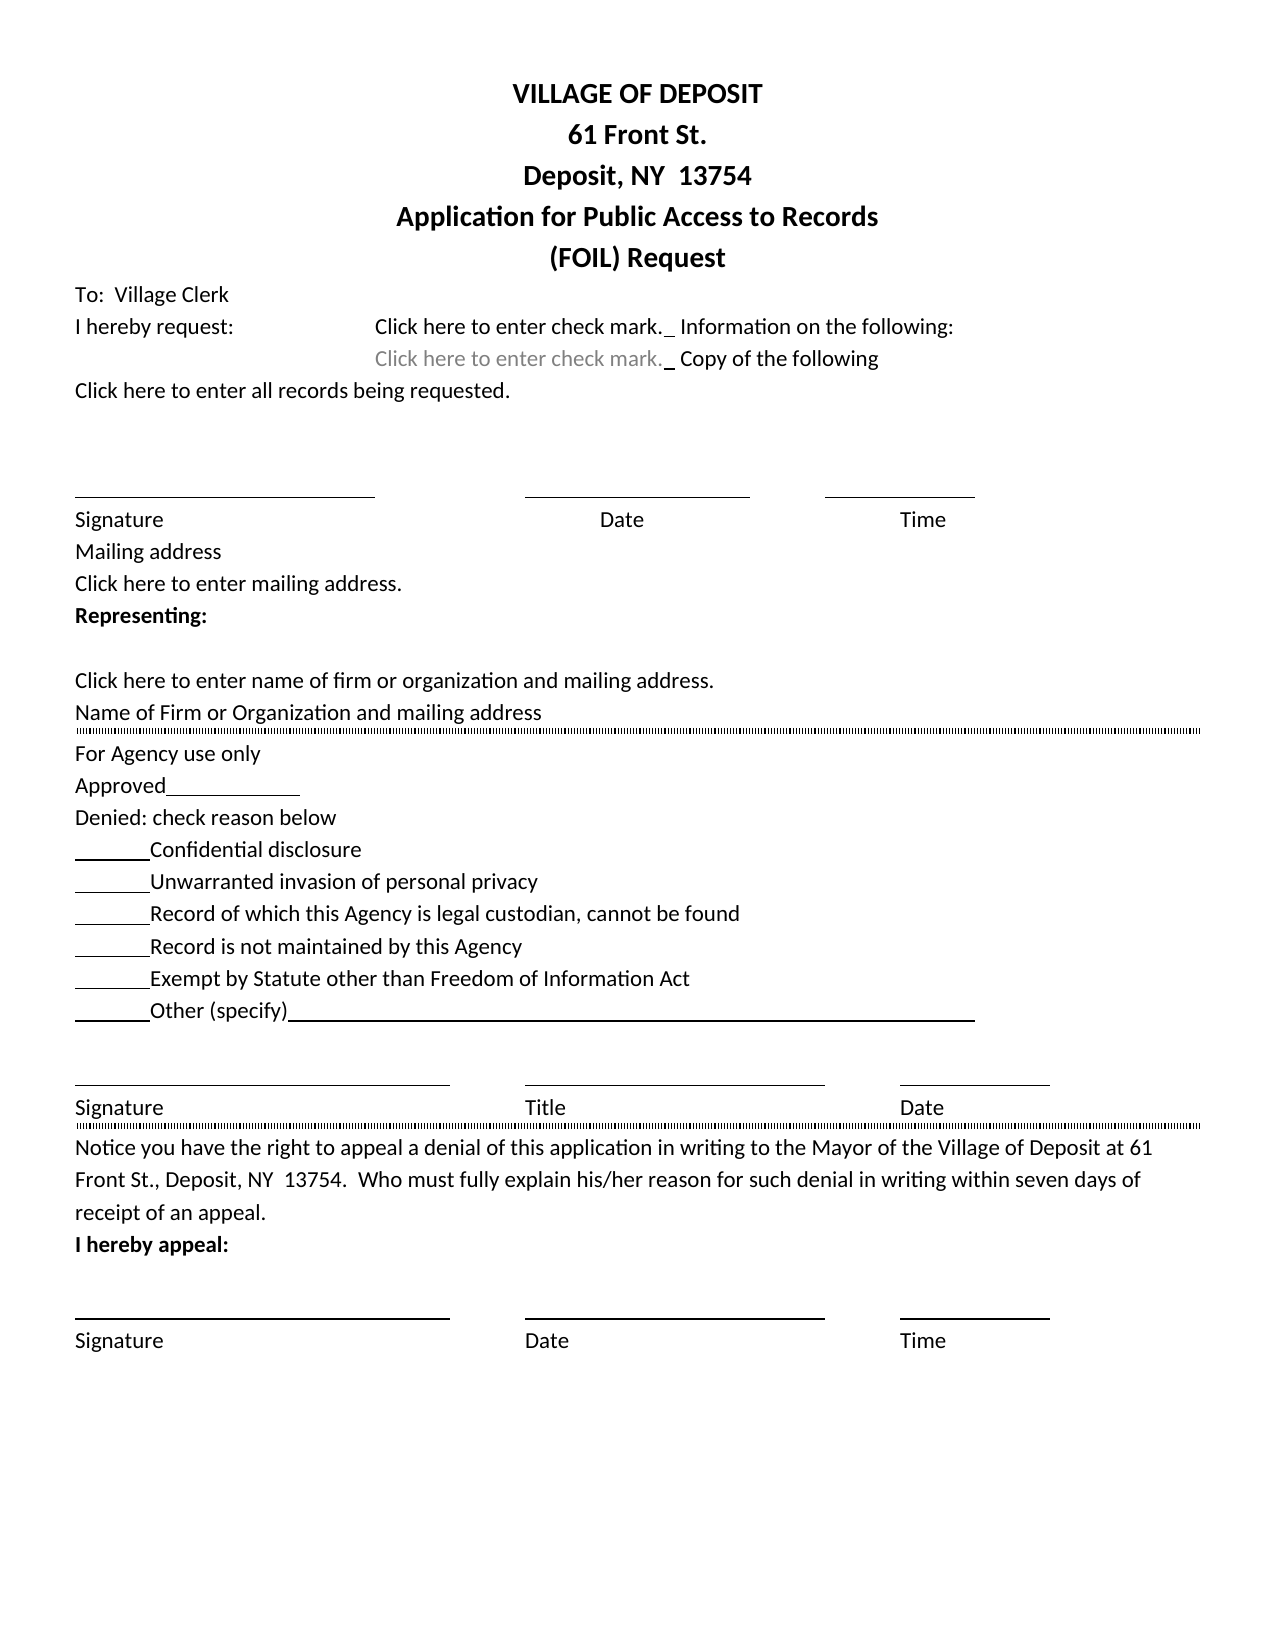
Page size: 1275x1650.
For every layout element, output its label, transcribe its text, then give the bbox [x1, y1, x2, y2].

text Denied: check reason below [75, 803, 1200, 831]
text Record of which this Agency is legal custodian, cannot be found [75, 899, 1200, 928]
text Representing: [75, 602, 1200, 629]
text Exempt by Statute other than Freedom of Information Act [75, 964, 1200, 992]
text Approved [75, 771, 1200, 799]
text Signature Date Time [75, 1326, 1200, 1354]
text I hereby request: Information on the following: [75, 312, 1200, 340]
text I hereby appeal: [75, 1230, 1200, 1258]
text Notice you have the right to appeal a denial of this application in writing to the Mayor of the Village of Deposit at 61 Front St., Deposit, NY 13754. Who must fully explain his/her reason for such denial in writing within seven days of receipt of an appeal. [75, 1133, 1200, 1226]
text VILLAGE OF DEPOSIT [75, 75, 1200, 111]
text Deposit, NY 13754 [75, 157, 1200, 192]
text 61 Front St. [75, 116, 1200, 152]
text Name of Firm or Organization and mailing address [75, 698, 1200, 734]
text To: Village Clerk [75, 280, 1200, 308]
text Mailing address [75, 537, 1200, 565]
text Other (specify) [75, 996, 1200, 1024]
text Signature Title Date [75, 1093, 1200, 1129]
text Unwarranted invasion of personal privacy [75, 867, 1200, 895]
text For Agency use only [75, 739, 1200, 767]
text Copy of the following [75, 344, 1200, 372]
text Signature Date Time [75, 505, 1200, 533]
text (FOIL) Request [75, 239, 1200, 274]
text Application for Public Access to Records [75, 198, 1200, 233]
text Confidential disclosure [75, 835, 1200, 863]
text Record is not maintained by this Agency [75, 932, 1200, 960]
